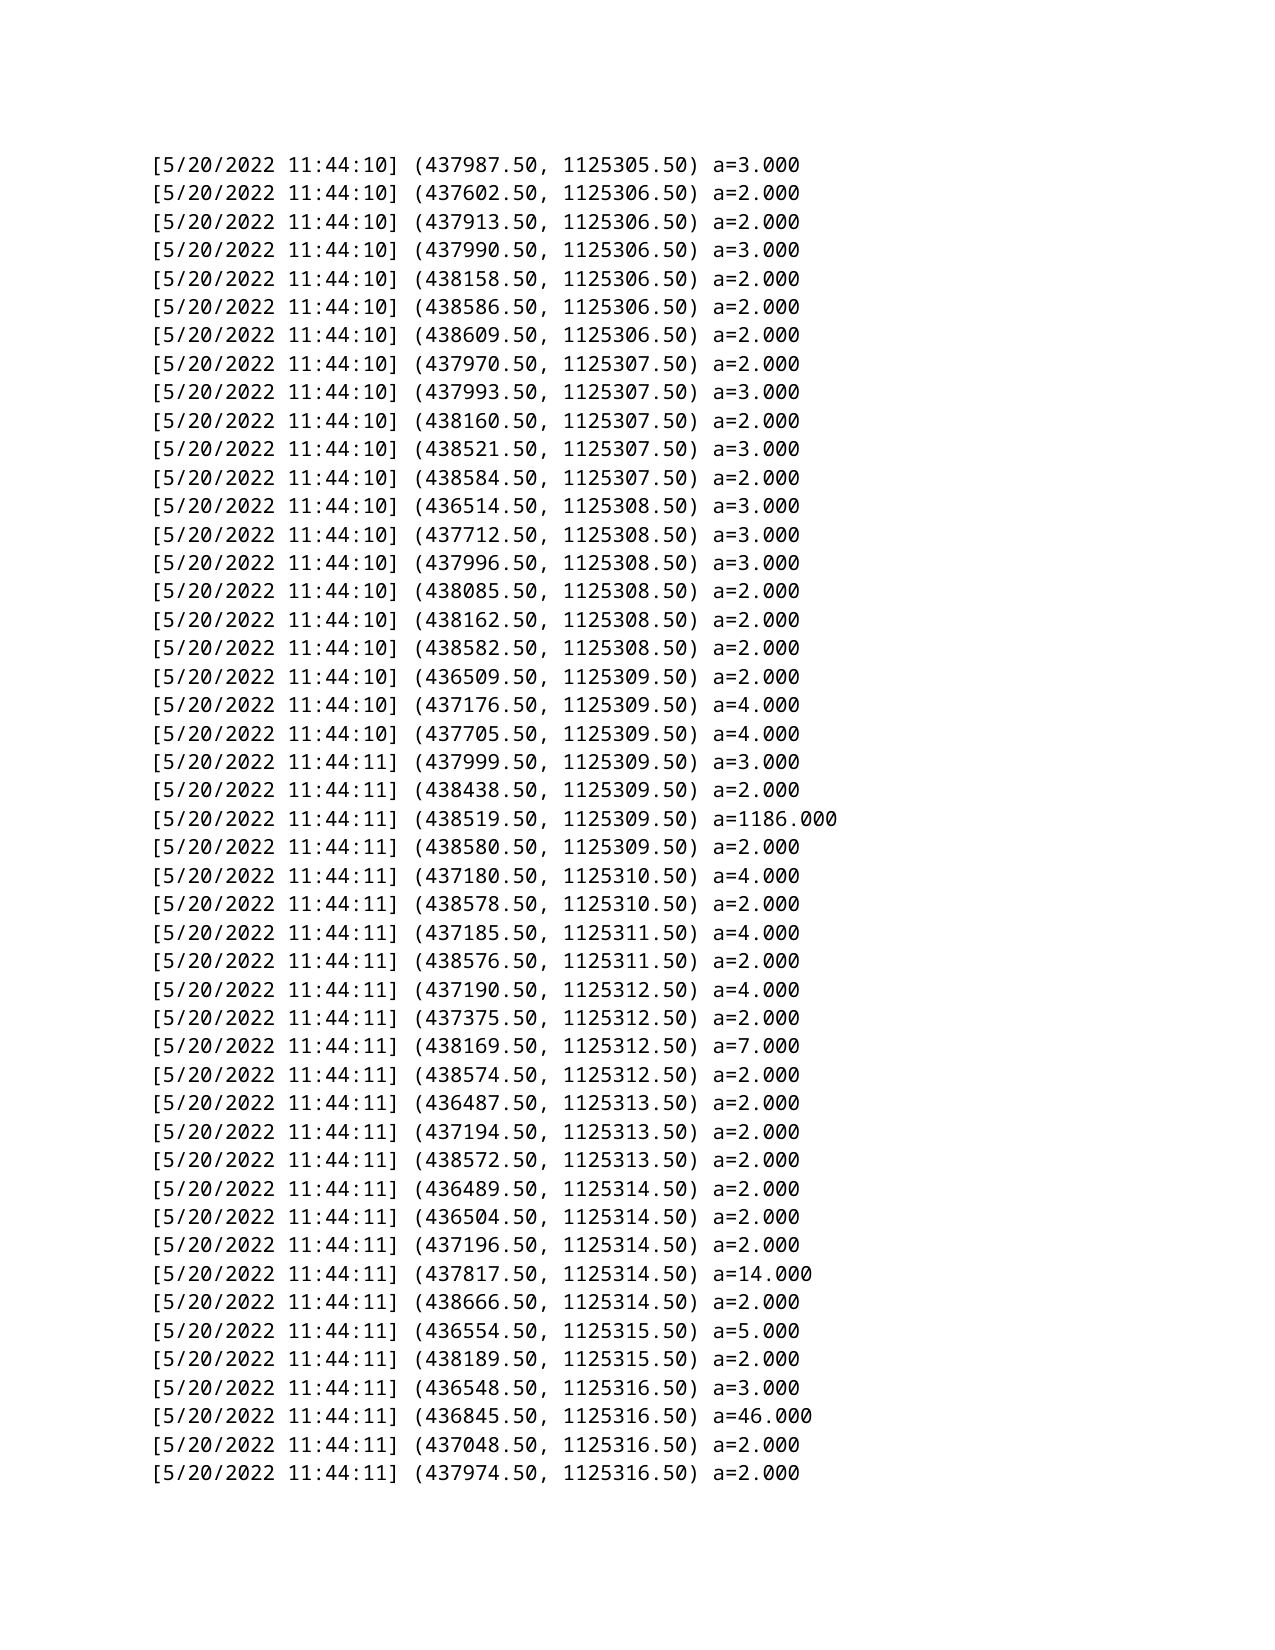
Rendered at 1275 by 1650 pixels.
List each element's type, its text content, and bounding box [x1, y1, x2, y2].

text [5/20/2022 11:44:10] (436514.50, 1125308.50) a=3.000 [150, 491, 1125, 520]
text [5/20/2022 11:44:10] (437993.50, 1125307.50) a=3.000 [150, 377, 1125, 406]
text [5/20/2022 11:44:11] (438438.50, 1125309.50) a=2.000 [150, 776, 1125, 804]
text [5/20/2022 11:44:10] (437602.50, 1125306.50) a=2.000 [150, 178, 1125, 207]
text [5/20/2022 11:44:10] (438158.50, 1125306.50) a=2.000 [150, 264, 1125, 292]
text [5/20/2022 11:44:10] (437705.50, 1125309.50) a=4.000 [150, 719, 1125, 747]
text [5/20/2022 11:44:11] (438169.50, 1125312.50) a=7.000 [150, 1032, 1125, 1060]
text [5/20/2022 11:44:10] (437996.50, 1125308.50) a=3.000 [150, 548, 1125, 577]
text [5/20/2022 11:44:11] (436845.50, 1125316.50) a=46.000 [150, 1401, 1125, 1430]
text [5/20/2022 11:44:11] (438576.50, 1125311.50) a=2.000 [150, 946, 1125, 975]
text [5/20/2022 11:44:11] (437196.50, 1125314.50) a=2.000 [150, 1231, 1125, 1259]
text [5/20/2022 11:44:11] (437190.50, 1125312.50) a=4.000 [150, 975, 1125, 1003]
text [5/20/2022 11:44:11] (437194.50, 1125313.50) a=2.000 [150, 1117, 1125, 1145]
text [5/20/2022 11:44:10] (438609.50, 1125306.50) a=2.000 [150, 321, 1125, 349]
text [5/20/2022 11:44:10] (437712.50, 1125308.50) a=3.000 [150, 520, 1125, 548]
text [5/20/2022 11:44:10] (438586.50, 1125306.50) a=2.000 [150, 292, 1125, 321]
text [5/20/2022 11:44:11] (438578.50, 1125310.50) a=2.000 [150, 889, 1125, 918]
text [5/20/2022 11:44:10] (438521.50, 1125307.50) a=3.000 [150, 434, 1125, 463]
text [5/20/2022 11:44:11] (437048.50, 1125316.50) a=2.000 [150, 1430, 1125, 1458]
text [5/20/2022 11:44:11] (438666.50, 1125314.50) a=2.000 [150, 1287, 1125, 1316]
text [5/20/2022 11:44:11] (437817.50, 1125314.50) a=14.000 [150, 1259, 1125, 1287]
text [5/20/2022 11:44:10] (437970.50, 1125307.50) a=2.000 [150, 349, 1125, 377]
text [5/20/2022 11:44:11] (438574.50, 1125312.50) a=2.000 [150, 1060, 1125, 1088]
text [5/20/2022 11:44:10] (438085.50, 1125308.50) a=2.000 [150, 577, 1125, 605]
text [5/20/2022 11:44:11] (437185.50, 1125311.50) a=4.000 [150, 918, 1125, 946]
text [5/20/2022 11:44:11] (437180.50, 1125310.50) a=4.000 [150, 861, 1125, 889]
text [5/20/2022 11:44:11] (436548.50, 1125316.50) a=3.000 [150, 1373, 1125, 1401]
text [5/20/2022 11:44:10] (437990.50, 1125306.50) a=3.000 [150, 235, 1125, 264]
text [5/20/2022 11:44:11] (436504.50, 1125314.50) a=2.000 [150, 1202, 1125, 1231]
text [5/20/2022 11:44:10] (438584.50, 1125307.50) a=2.000 [150, 463, 1125, 491]
text [5/20/2022 11:44:11] (438580.50, 1125309.50) a=2.000 [150, 832, 1125, 861]
text [5/20/2022 11:44:11] (438519.50, 1125309.50) a=1186.000 [150, 804, 1125, 832]
text [5/20/2022 11:44:11] (437999.50, 1125309.50) a=3.000 [150, 747, 1125, 776]
text [5/20/2022 11:44:11] (436489.50, 1125314.50) a=2.000 [150, 1174, 1125, 1202]
text [5/20/2022 11:44:10] (437987.50, 1125305.50) a=3.000 [150, 150, 1125, 178]
text [5/20/2022 11:44:11] (436487.50, 1125313.50) a=2.000 [150, 1088, 1125, 1117]
text [5/20/2022 11:44:10] (438160.50, 1125307.50) a=2.000 [150, 406, 1125, 434]
text [5/20/2022 11:44:10] (437913.50, 1125306.50) a=2.000 [150, 207, 1125, 235]
text [5/20/2022 11:44:11] (437974.50, 1125316.50) a=2.000 [150, 1458, 1125, 1487]
text [5/20/2022 11:44:11] (436554.50, 1125315.50) a=5.000 [150, 1316, 1125, 1344]
text [5/20/2022 11:44:11] (437375.50, 1125312.50) a=2.000 [150, 1003, 1125, 1032]
text [5/20/2022 11:44:11] (438572.50, 1125313.50) a=2.000 [150, 1145, 1125, 1174]
text [5/20/2022 11:44:11] (438189.50, 1125315.50) a=2.000 [150, 1344, 1125, 1373]
text [5/20/2022 11:44:10] (438582.50, 1125308.50) a=2.000 [150, 633, 1125, 662]
text [5/20/2022 11:44:10] (436509.50, 1125309.50) a=2.000 [150, 662, 1125, 690]
text [5/20/2022 11:44:10] (438162.50, 1125308.50) a=2.000 [150, 605, 1125, 633]
text [5/20/2022 11:44:10] (437176.50, 1125309.50) a=4.000 [150, 690, 1125, 719]
